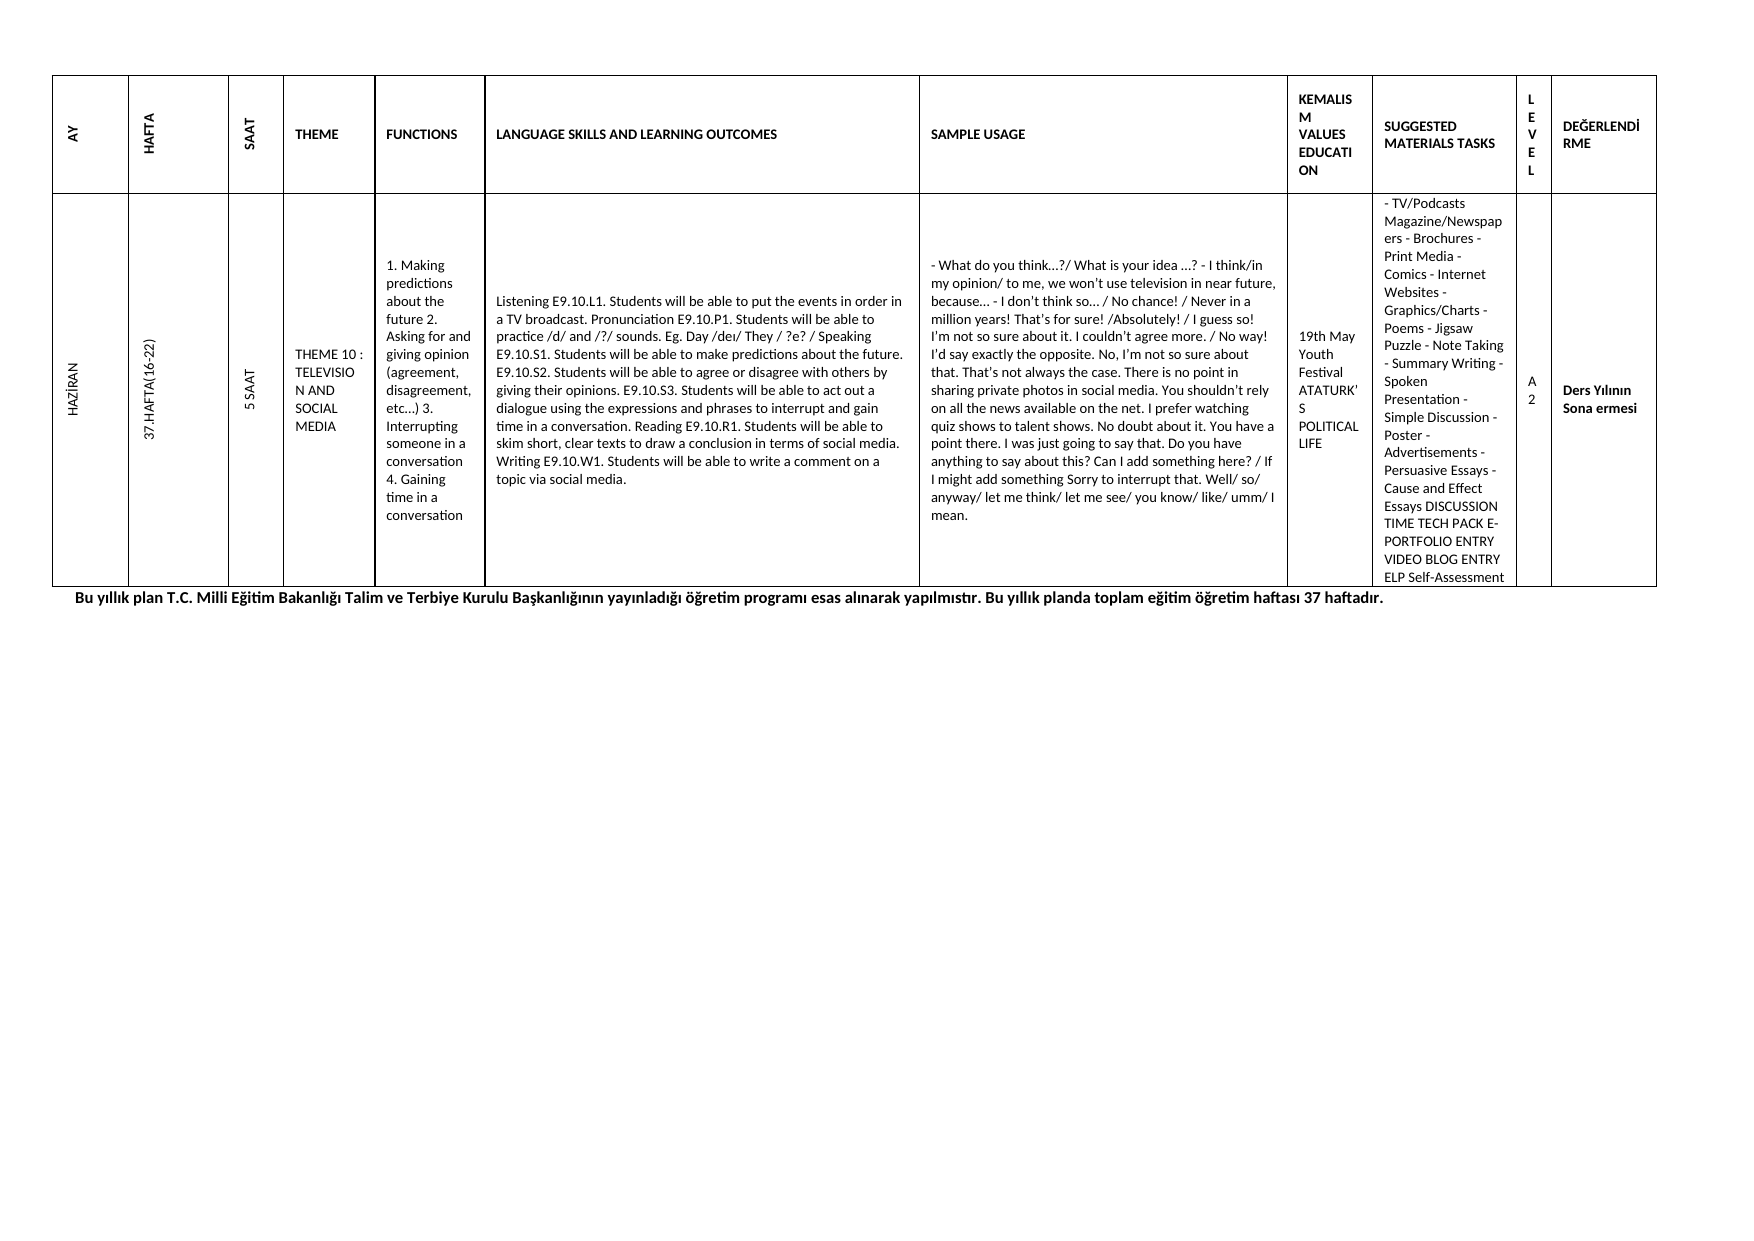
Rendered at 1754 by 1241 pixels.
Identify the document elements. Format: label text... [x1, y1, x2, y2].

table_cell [1373, 194, 1516, 586]
table_cell Ders Yılının Sona ermesi [1552, 194, 1656, 586]
table_cell THEME 10 : TELEVISION AND SOCIAL MEDIA [284, 194, 374, 586]
table_header SUGGESTED MATERIALS TASKS [1373, 76, 1516, 193]
table_header AY [53, 76, 128, 193]
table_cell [920, 194, 1287, 586]
table_header KEMALISM VALUES EDUCATION [1288, 76, 1372, 193]
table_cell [1288, 194, 1372, 586]
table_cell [376, 194, 484, 586]
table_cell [486, 194, 919, 586]
table_cell A2 [1517, 194, 1551, 586]
table_cell HAZİRAN [53, 194, 128, 586]
text Bu yıllık plan T.C. Milli Eğitim Bakanlığı Talim ve Terbiye Kurulu Başkanlığının yayınladığı öğretim programı esas alınarak yapılmıstır. Bu yıllık planda toplam eğitim öğretim haftası 37 haftadır. [75, 587, 1679, 607]
table_header HAFTA [129, 76, 228, 193]
table_header FUNCTIONS [376, 76, 484, 193]
table_header SAMPLE USAGE [920, 76, 1287, 193]
table_header THEME [284, 76, 374, 193]
table_header DEĞERLENDİRME [1552, 76, 1656, 193]
table_cell 5 SAAT [229, 194, 283, 586]
table_header SAAT [229, 76, 283, 193]
table_header LANGUAGE SKILLS AND LEARNING OUTCOMES [486, 76, 919, 193]
table_header LEVEL [1517, 76, 1551, 193]
table_cell 37.HAFTA(16-22) [129, 194, 228, 586]
